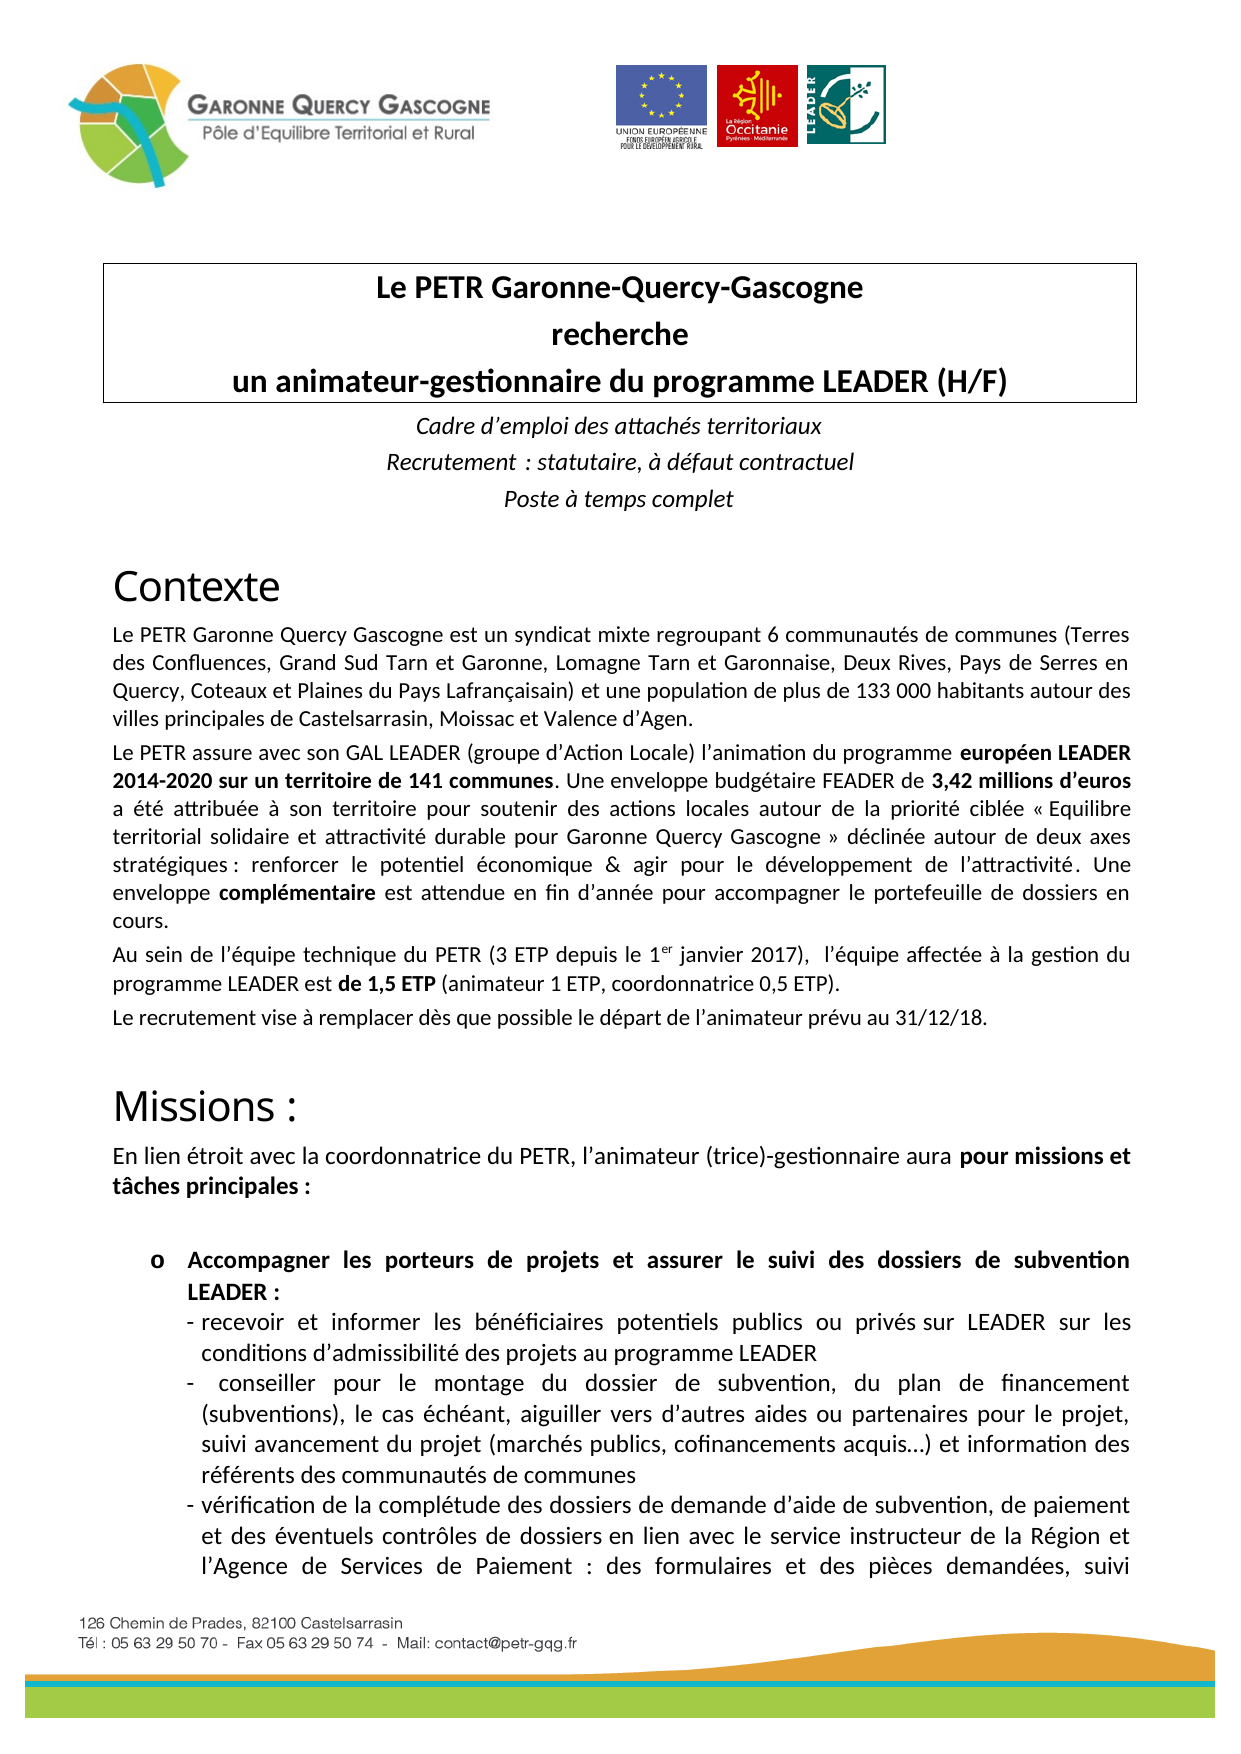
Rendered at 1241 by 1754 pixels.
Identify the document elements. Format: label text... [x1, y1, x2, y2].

title Contexte [112, 557, 1128, 614]
text Le PETR assure avec son GAL LEADER (groupe d’Action Locale) l’animation du programme européen LEADER 2014-2020 sur un territoire de 141 communes. Une enveloppe budgétaire FEADER de 3,42 millions d’euros a été attribuée à son territoire pour soutenir des actions locales autour de la priorité ciblée « Equilibre territorial solidaire et attractivité durable pour Garonne Quercy Gascogne » déclinée autour de deux axes stratégiques : renforcer le potentiel économique & agir pour le développement de l’attractivité. Une enveloppe complémentaire est attendue en fin d’année pour accompagner le portefeuille de dossiers en cours. [112, 738, 1131, 934]
list recevoir et informer les bénéficiaires potentiels publics ou privés sur LEADER sur les conditions d’admissibilité des projets au programme LEADER [186, 1306, 1131, 1367]
text Poste à temps complet [112, 483, 1128, 514]
list Accompagner les porteurs de projets et assurer le suivi des dossiers de subvention LEADER : [150, 1244, 1131, 1306]
picture [13, 35, 1215, 1718]
text Cadre d’emploi des attachés territoriaux [112, 410, 1128, 440]
text Au sein de l’équipe technique du PETR (3 ETP depuis le 1er janvier 2017), l’équipe affectée à la gestion du programme LEADER est de 1,5 ETP (animateur 1 ETP, coordonnatrice 0,5 ETP). [112, 941, 1131, 997]
text un animateur-gestionnaire du programme LEADER (H/F) [104, 357, 1136, 402]
list conseiller pour le montage du dossier de subvention, du plan de financement (subventions), le cas échéant, aiguiller vers d’autres aides ou partenaires pour le projet, suivi avancement du projet (marchés publics, cofinancements acquis…) et information des référents des communautés de communes [186, 1367, 1131, 1489]
text Le recrutement vise à remplacer dès que possible le départ de l’animateur prévu au 31/12/18. [112, 1003, 1131, 1031]
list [186, 1489, 1131, 1581]
text recherche [104, 309, 1136, 353]
text Le PETR Garonne Quercy Gascogne est un syndicat mixte regroupant 6 communautés de communes (Terres des Confluences, Grand Sud Tarn et Garonne, Lomagne Tarn et Garonnaise, Deux Rives, Pays de Serres en Quercy, Coteaux et Plaines du Pays Lafrançaisain) et une population de plus de 133 000 habitants autour des villes principales de Castelsarrasin, Moissac et Valence d’Agen. [112, 620, 1131, 732]
title Missions : [112, 1077, 1128, 1134]
text En lien étroit avec la coordonnatrice du PETR, l’animateur (trice)-gestionnaire aura pour missions et tâches principales : [112, 1140, 1131, 1201]
text Recrutement : statutaire, à défaut contractuel [112, 447, 1128, 477]
text Le PETR Garonne-Quercy-Gascogne [104, 264, 1136, 306]
